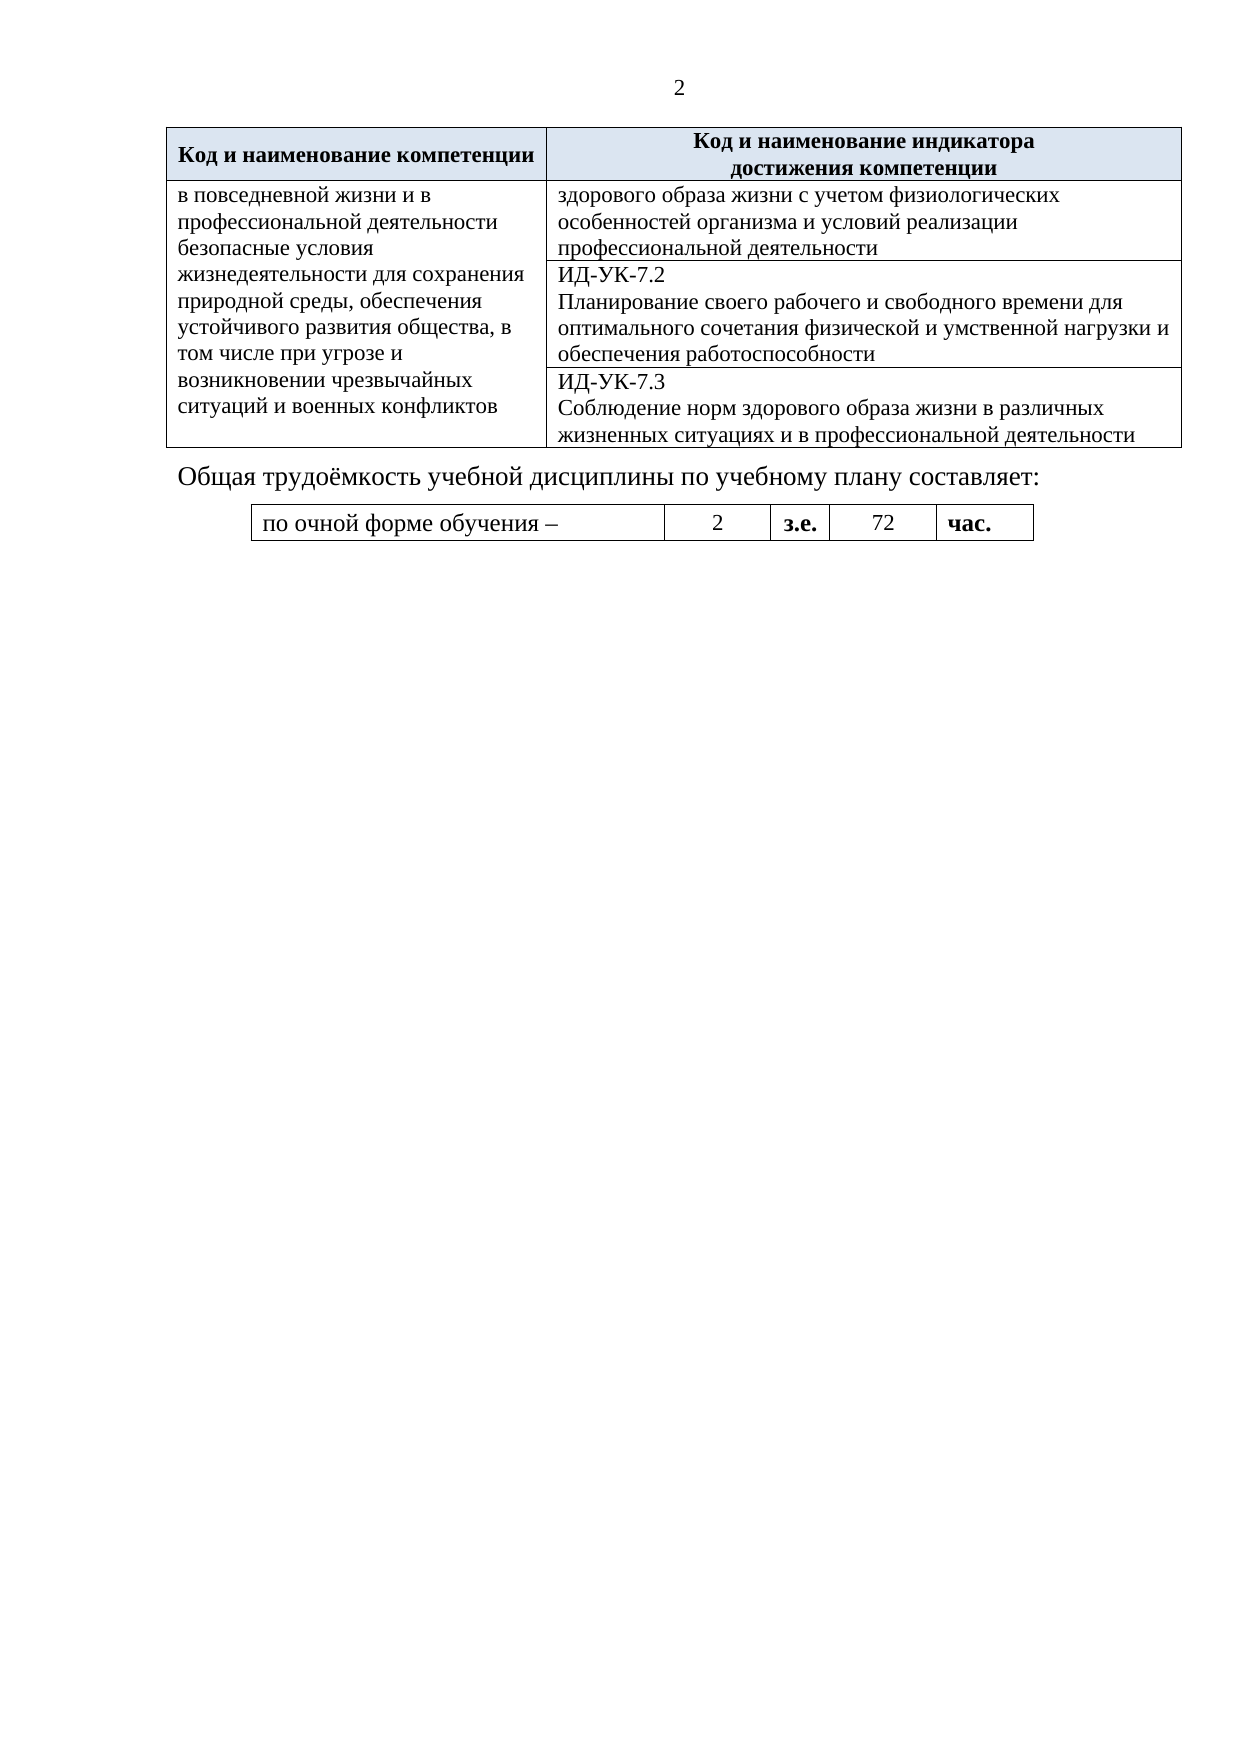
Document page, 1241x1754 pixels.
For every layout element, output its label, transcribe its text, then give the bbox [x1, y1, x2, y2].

table_header 2 [665, 505, 770, 539]
table_header по очной форме обучения – [252, 505, 664, 539]
table_cell ИД-УК-7.2 Планирование своего рабочего и свободного времени для оптимального сочетания физической и умственной нагрузки и обеспечения работоспособности [547, 261, 1181, 367]
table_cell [167, 181, 546, 447]
table_header Код и наименование компетенции [167, 128, 546, 180]
table_header Код и наименование индикатора достижения компетенции [547, 128, 1181, 180]
table_header час. [937, 505, 1033, 539]
table_header 72 [830, 505, 936, 539]
table_header з.е. [771, 505, 829, 539]
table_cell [547, 181, 1181, 260]
table_cell ИД-УК-7.3 Соблюдение норм здорового образа жизни в различных жизненных ситуациях и в профессиональной деятельности [547, 368, 1181, 447]
subtitle Общая трудоёмкость учебной дисциплины по учебному плану составляет: [177, 461, 1181, 492]
